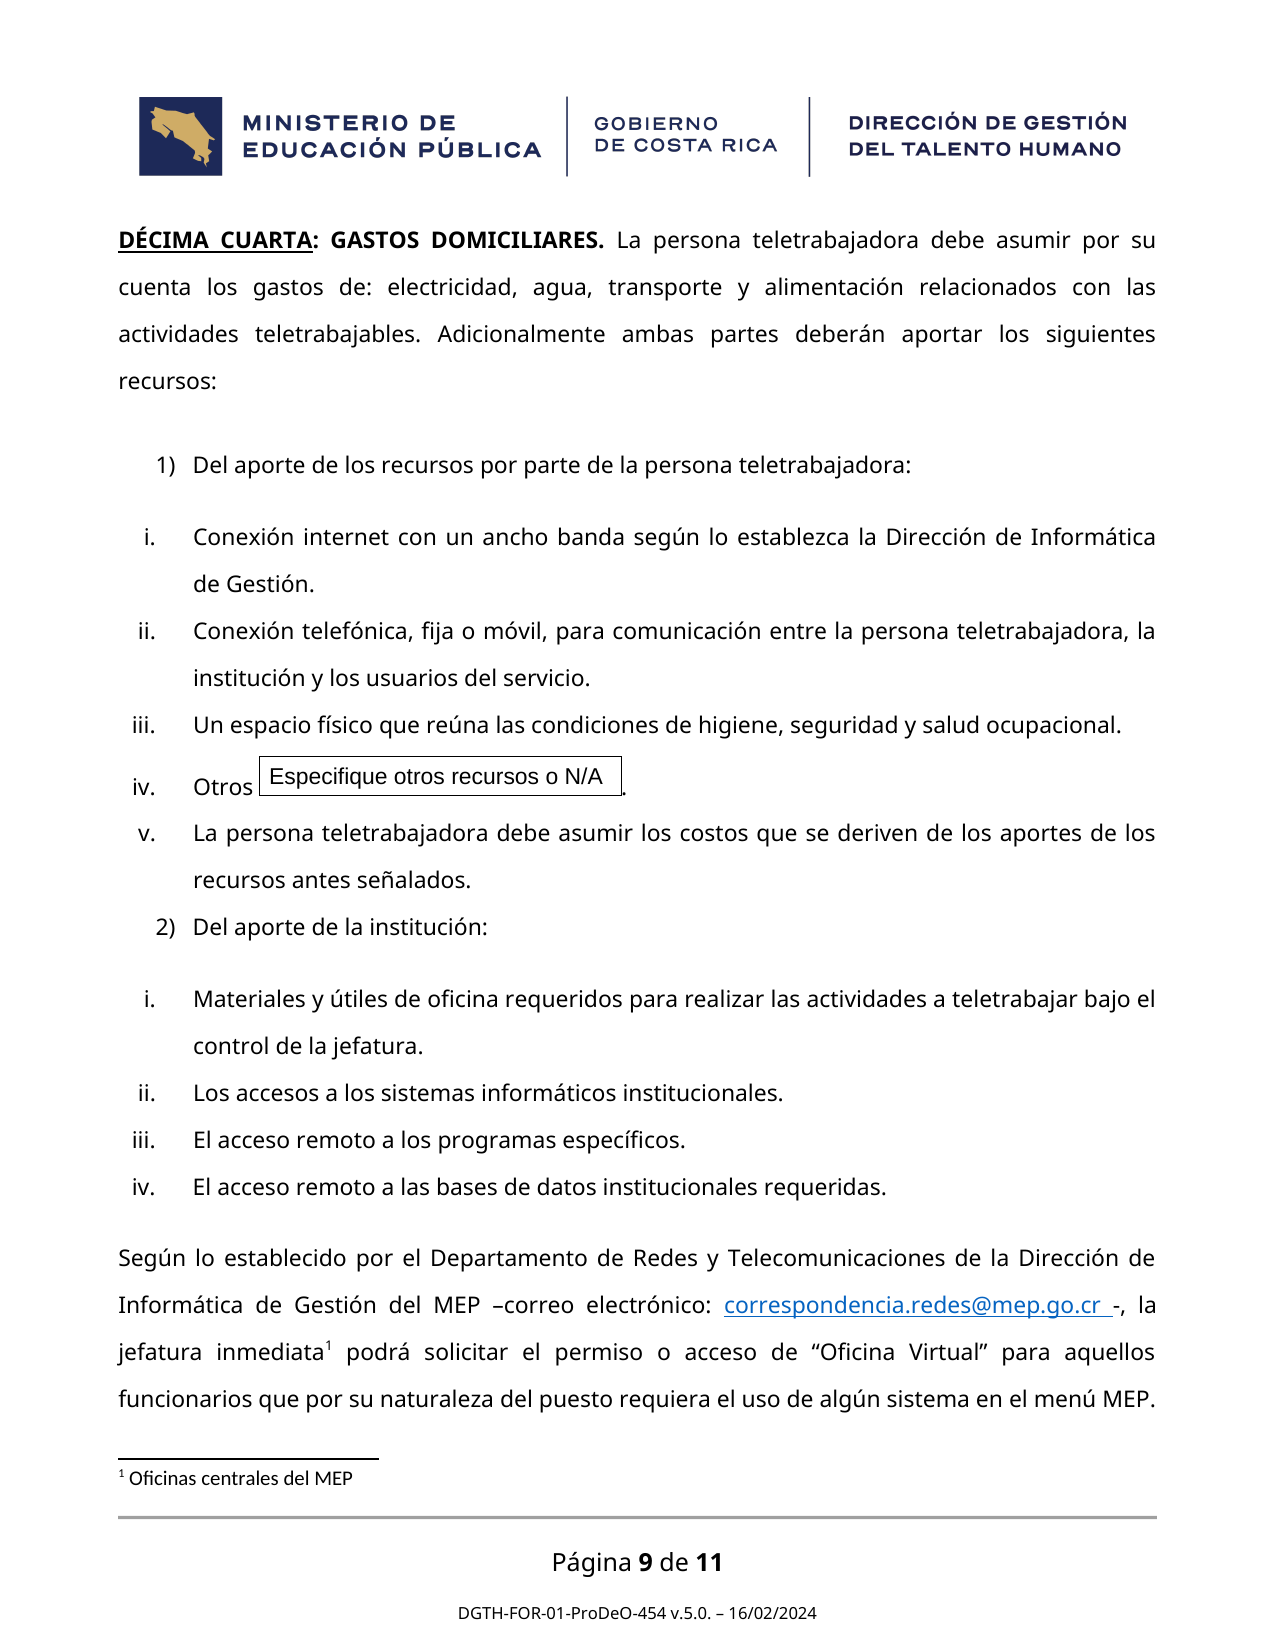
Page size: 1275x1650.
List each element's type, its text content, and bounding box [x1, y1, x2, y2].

list Del aporte de la institución: [155, 911, 1157, 942]
list El acceso remoto a los programas específicos. [156, 1123, 1157, 1155]
list Los accesos a los sistemas informáticos institucionales. [156, 1077, 1157, 1108]
list El acceso remoto a las bases de datos institucionales requeridas. [155, 1170, 1157, 1202]
list Un espacio físico que reúna las condiciones de higiene, seguridad y salud ocupacional. [156, 709, 1157, 740]
list Otros . [156, 756, 1157, 802]
list La persona teletrabajadora debe asumir los costos que se deriven de los aportes de los recursos antes señalados. [156, 817, 1157, 895]
list Materiales y útiles de oficina requeridos para realizar las actividades a teletrabajar bajo el control de la jefatura. [156, 983, 1157, 1061]
text Según lo establecido por el Departamento de Redes y Telecomunicaciones de la Dirección de Informática de Gestión del MEP –correo electrónico: correspondencia.redes@mep.go.cr -, la jefatura inmediata podrá solicitar el permiso o acceso de “Oficina Virtual” para aquellos funcionarios que por su naturaleza del puesto requiera el uso de algún sistema en el menú MEP. [118, 1242, 1157, 1414]
list Conexión internet con un ancho banda según lo establezca la Dirección de Informática de Gestión. [156, 521, 1157, 599]
list Conexión telefónica, fija o móvil, para comunicación entre la persona teletrabajadora, la institución y los usuarios del servicio. [156, 615, 1157, 693]
list Del aporte de los recursos por parte de la persona teletrabajadora: [155, 449, 1157, 481]
picture [118, 73, 1157, 196]
text DÉCIMA CUARTA: GASTOS DOMICILIARES. La persona teletrabajadora debe asumir por su cuenta los gastos de: electricidad, agua, transporte y alimentación relacionados con las actividades teletrabajables. Adicionalmente ambas partes deberán aportar los siguientes recursos: [118, 224, 1157, 396]
